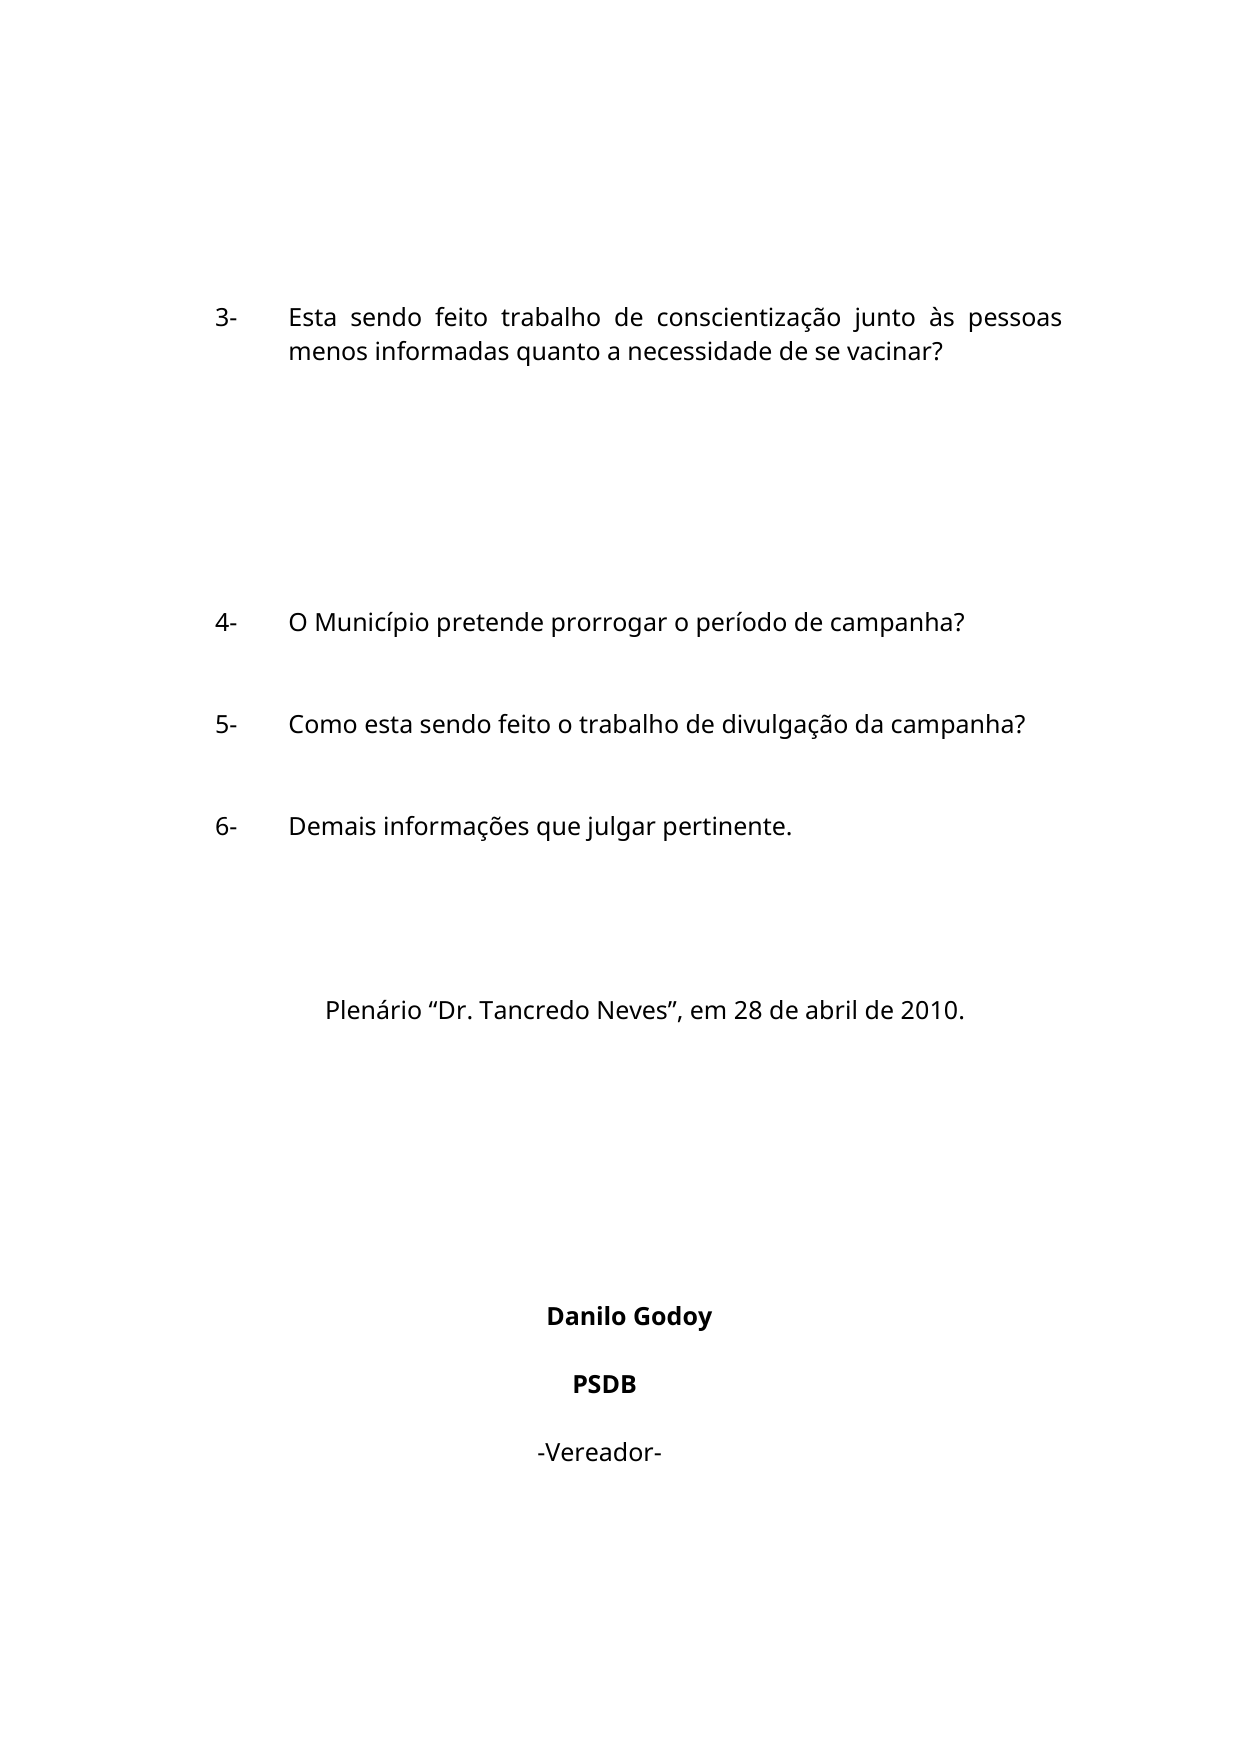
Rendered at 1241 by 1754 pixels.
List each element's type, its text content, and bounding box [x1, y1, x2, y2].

text -Vereador- [398, 1434, 1063, 1502]
list Demais informações que julgar pertinente. [215, 809, 1063, 843]
list Esta sendo feito trabalho de conscientização junto às pessoas menos informadas quanto a necessidade de se vacinar? [215, 300, 1063, 368]
text Danilo Godoy [472, 1299, 1063, 1367]
list O Município pretende prorrogar o período de campanha? [215, 605, 1063, 639]
text Plenário “Dr. Tancredo Neves”, em 28 de abril de 2010. [177, 993, 1063, 1027]
list Como esta sendo feito o trabalho de divulgação da campanha? [215, 707, 1063, 741]
text PSDB [546, 1367, 1063, 1434]
